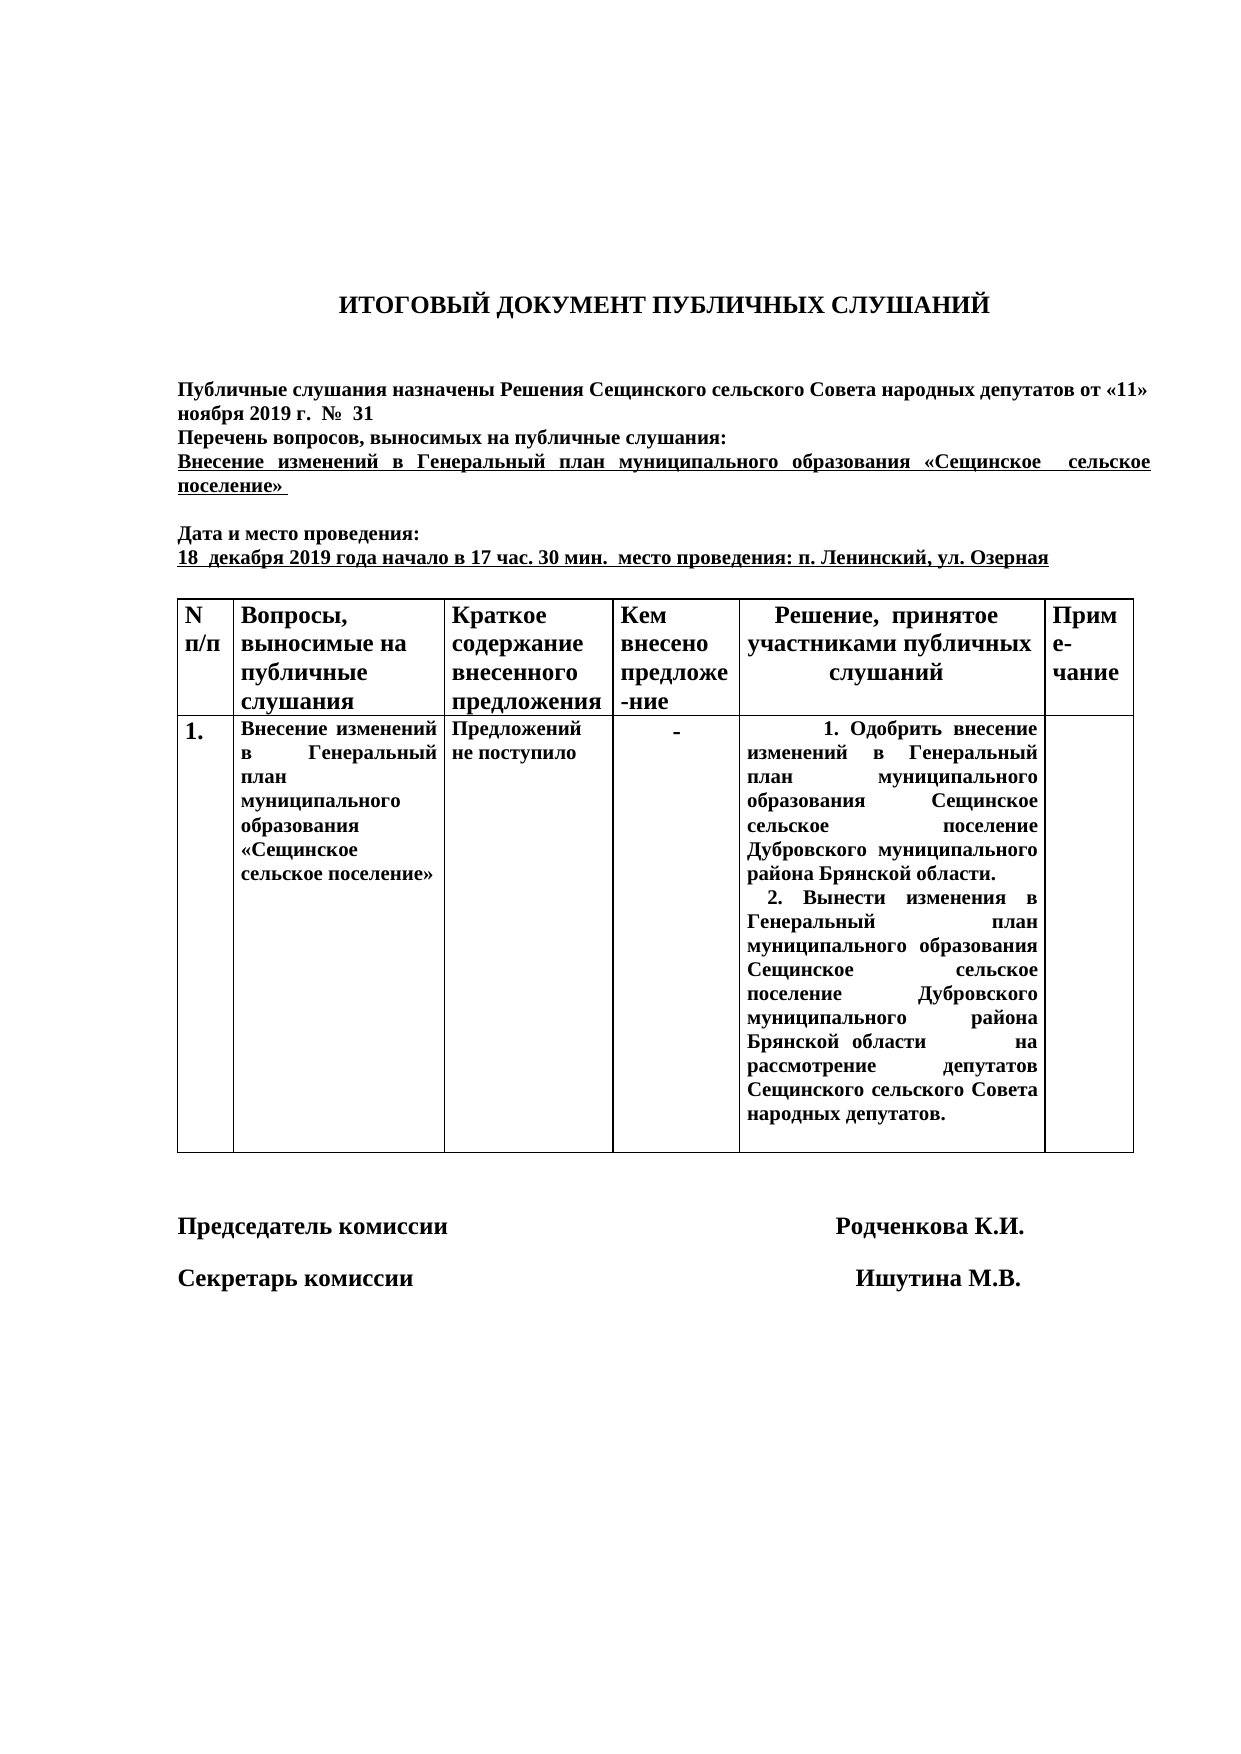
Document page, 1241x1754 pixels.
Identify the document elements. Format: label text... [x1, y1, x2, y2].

table_header Краткое содержание внесенного предложения [445, 600, 612, 715]
table_header N п/п [178, 600, 233, 715]
text Председатель комиссии Родченкова К.И. [177, 1211, 1152, 1239]
text Дата и место проведения: [177, 521, 1152, 545]
text Перечень вопросов, выносимых на публичные слушания: [177, 425, 1152, 449]
text Публичные слушания назначены Решения Сещинского сельского Совета народных депутатов от «11» ноября 2019 г. № 31 [177, 377, 1152, 425]
title ИТОГОВЫЙ ДОКУМЕНТ ПУБЛИЧНЫХ СЛУШАНИЙ [177, 291, 1152, 319]
text 18 декабря 2019 года начало в 17 час. 30 мин. место проведения: п. Ленинский, ул. Озерная [177, 545, 1152, 569]
table_header Вопросы, выносимые на публичные слушания [234, 600, 444, 715]
table_cell 1. [178, 716, 233, 1152]
table_cell [1046, 716, 1133, 1152]
table_cell 1. Одобрить внесение изменений в Генеральный план муниципального образования Сещинское сельское поселение Дубровского муниципального района Брянской области. 2. Вынести изменения в Генеральный план муниципального образования Сещинское сельское поселение Дубровского муниципального района Брянской области на рассмотрение депутатов Сещинского сельского Совета народных депутатов. [740, 716, 1044, 1152]
text Внесение изменений в Генеральный план муниципального образования «Сещинское сельское поселение» [177, 449, 1152, 497]
table_header Кем внесено предложе-ние [614, 600, 739, 715]
table_cell Предложений не поступило [445, 716, 612, 1152]
text Секретарь комиссии Ишутина М.В. [177, 1263, 1152, 1292]
table_header Приме-чание [1046, 600, 1133, 715]
table_cell Внесение изменений в Генеральный план муниципального образования «Сещинское сельское поселение» [234, 716, 444, 1152]
table_cell - [614, 716, 739, 1152]
table_header Решение, принятое участниками публичных слушаний [740, 600, 1044, 715]
